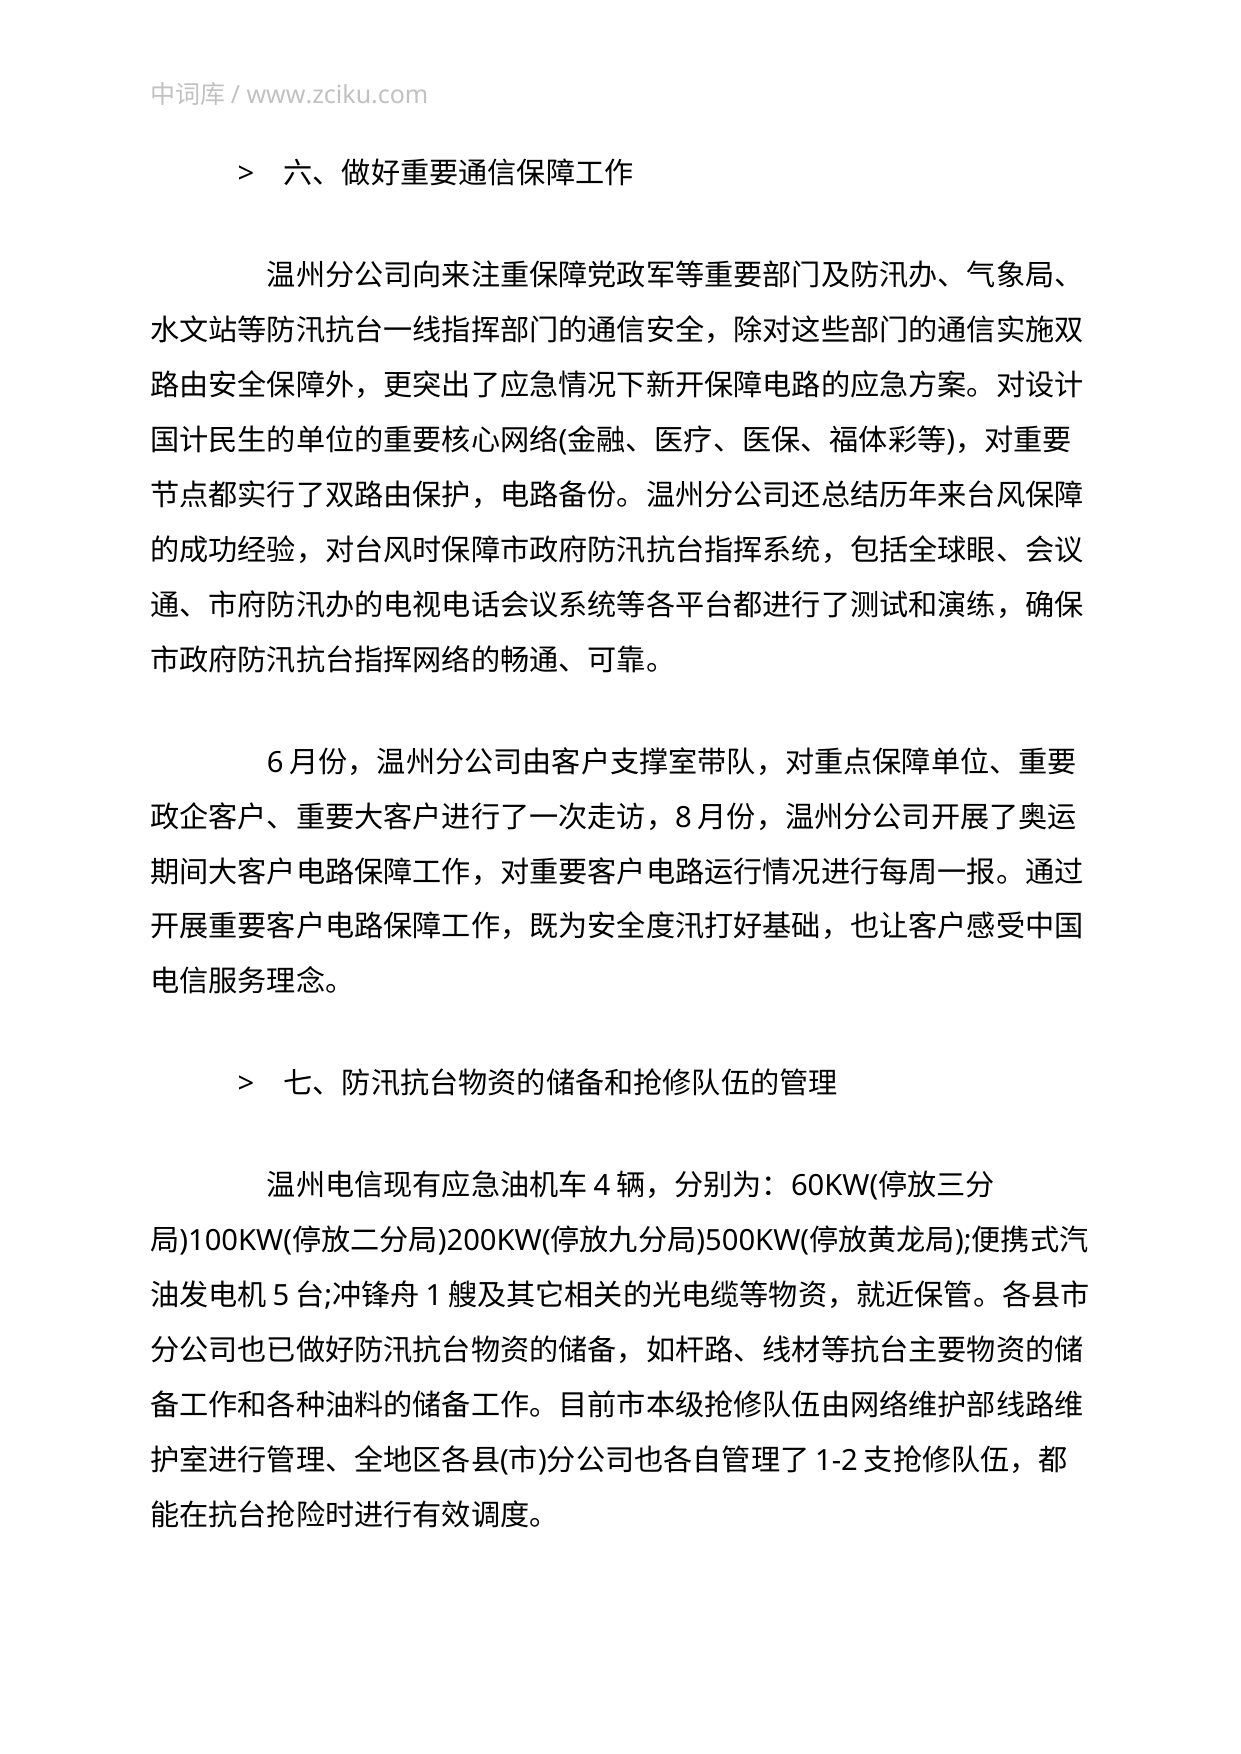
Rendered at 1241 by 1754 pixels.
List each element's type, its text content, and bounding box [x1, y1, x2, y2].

text 温州分公司向来注重保障党政军等重要部门及防汛办、气象局、水文站等防汛抗台一线指挥部门的通信安全，除对这些部门的通信实施双路由安全保障外，更突出了应急情况下新开保障电路的应急方案。对设计国计民生的单位的重要核心网络(金融、医疗、医保、福体彩等)，对重要节点都实行了双路由保护，电路备份。温州分公司还总结历年来台风保障的成功经验，对台风时保障市政府防汛抗台指挥系统，包括全球眼、会议通、市府防汛办的电视电话会议系统等各平台都进行了测试和演练，确保市政府防汛抗台指挥网络的畅通、可靠。 [150, 252, 1090, 679]
text > 七、防汛抗台物资的储备和抢修队伍的管理 [150, 1060, 1090, 1102]
text > 六、做好重要通信保障工作 [150, 150, 1090, 192]
text 温州电信现有应急油机车4辆，分别为：60KW(停放三分局)100KW(停放二分局)200KW(停放九分局)500KW(停放黄龙局);便携式汽油发电机5台;冲锋舟1艘及其它相关的光电缆等物资，就近保管。各县市分公司也已做好防汛抗台物资的储备，如杆路、线材等抗台主要物资的储备工作和各种油料的储备工作。目前市本级抢修队伍由网络维护部线路维护室进行管理、全地区各县(市)分公司也各自管理了1-2支抢修队伍，都能在抗台抢险时进行有效调度。 [150, 1162, 1090, 1534]
text 6月份，温州分公司由客户支撑室带队，对重点保障单位、重要政企客户、重要大客户进行了一次走访，8月份，温州分公司开展了奥运期间大客户电路保障工作，对重要客户电路运行情况进行每周一报。通过开展重要客户电路保障工作，既为安全度汛打好基础，也让客户感受中国电信服务理念。 [150, 738, 1090, 1000]
